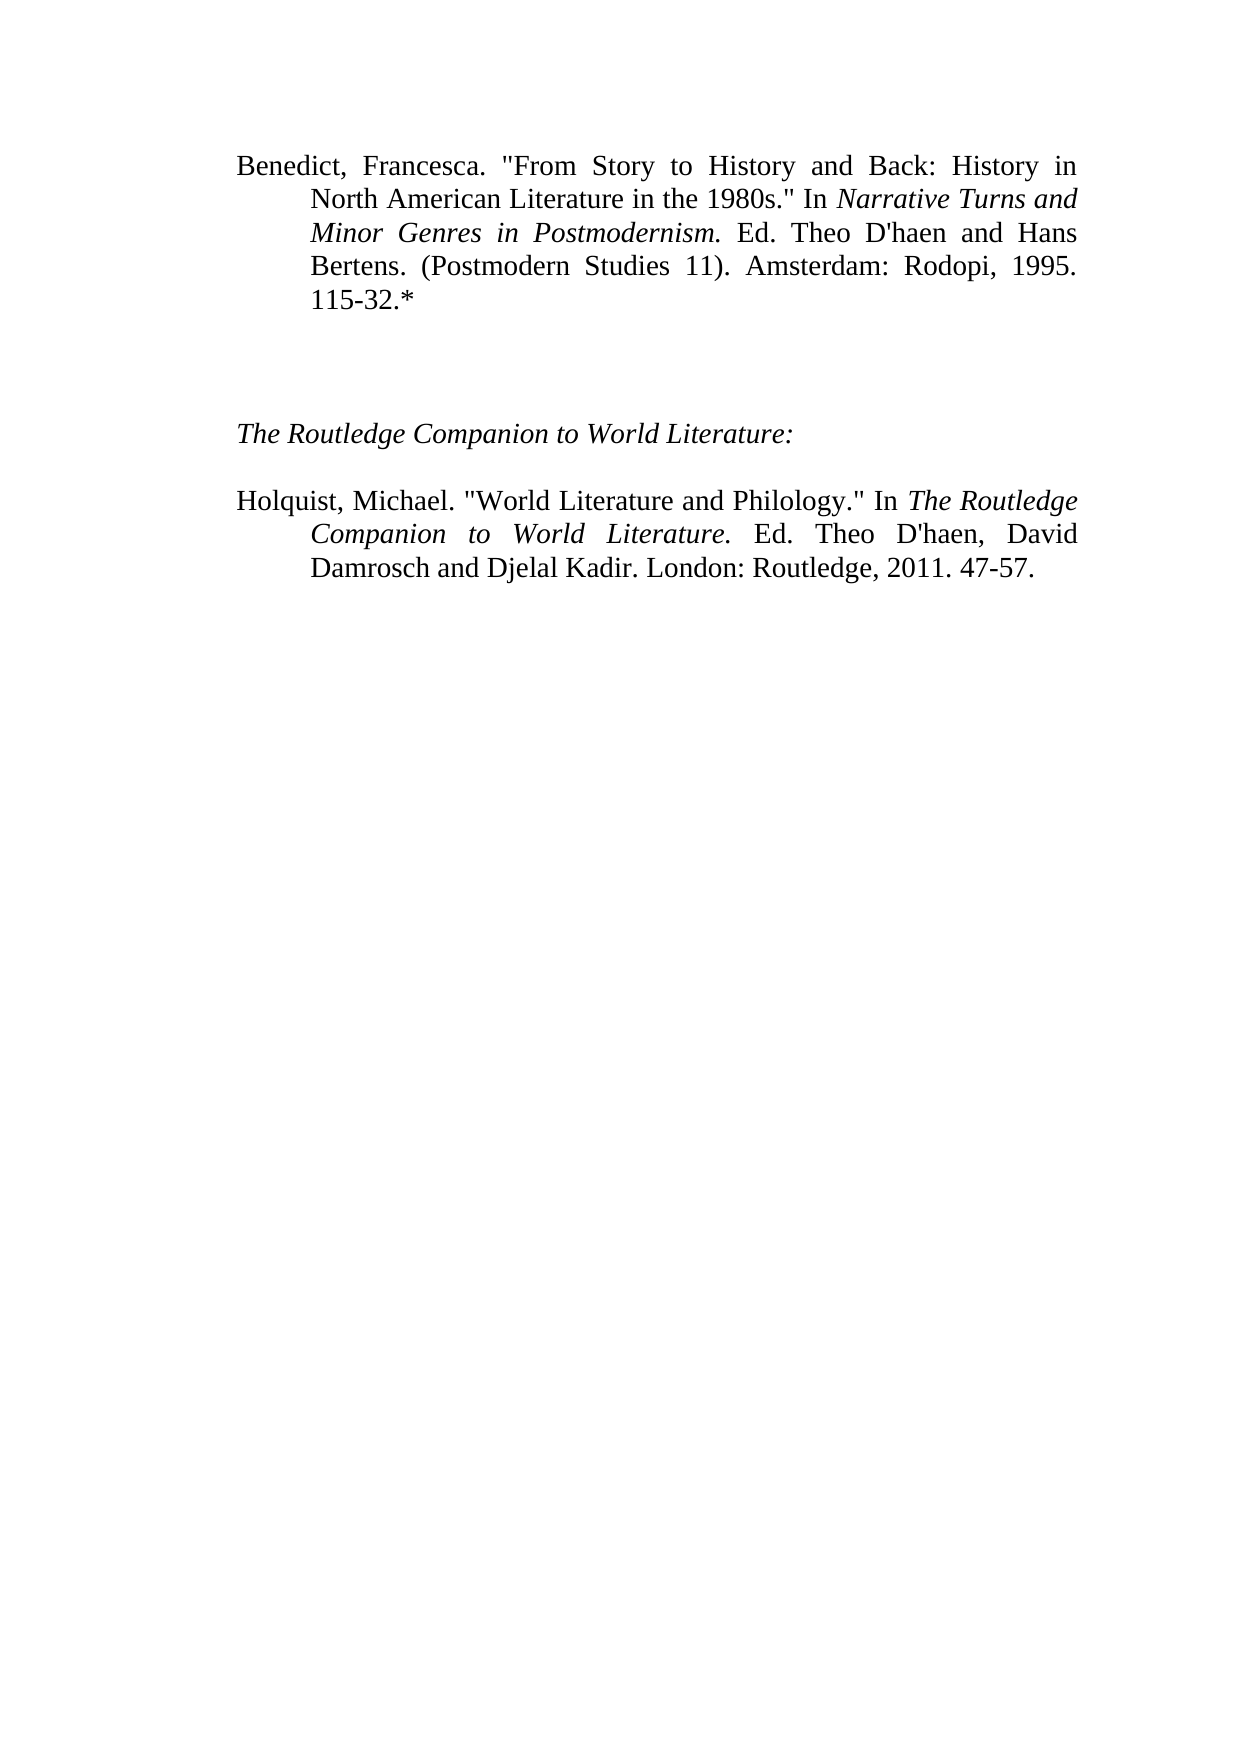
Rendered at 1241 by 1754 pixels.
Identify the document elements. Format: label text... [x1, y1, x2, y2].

text The Routledge Companion to World Literature: [236, 416, 1078, 449]
text Holquist, Michael. "World Literature and Philology." In The Routledge Companion to World Literature. Ed. Theo D'haen, David Damrosch and Djelal Kadir. London: Routledge, 2011. 47-57. [236, 483, 1078, 584]
text Benedict, Francesca. "From Story to History and Back: History in North American Literature in the 1980s." In Narrative Turns and Minor Genres in Postmodernism. Ed. Theo D'haen and Hans Bertens. (Postmodern Studies 11). Amsterdam: Rodopi, 1995. 115-32.* [236, 148, 1078, 315]
